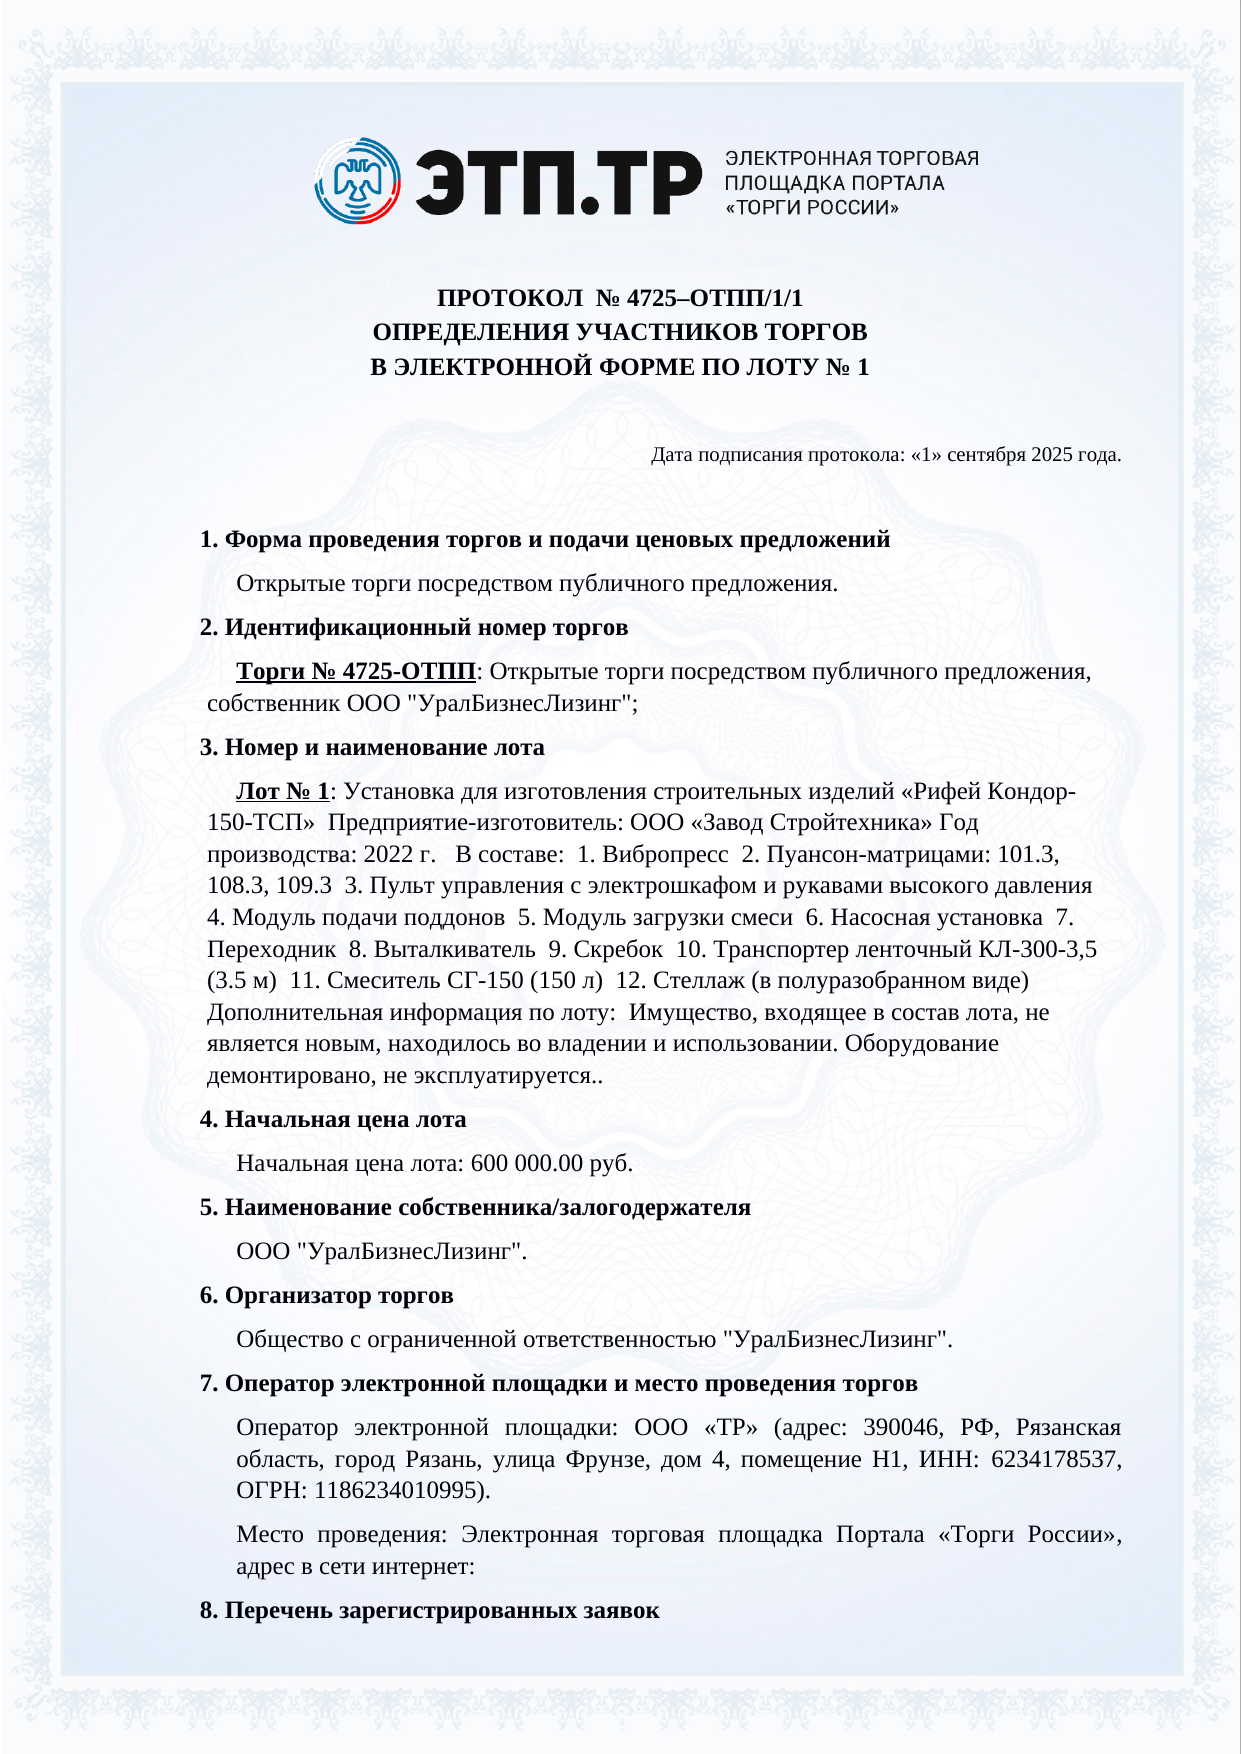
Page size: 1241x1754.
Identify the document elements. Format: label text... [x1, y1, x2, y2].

title ОПРЕДЕЛЕНИЯ УЧАСТНИКОВ ТОРГОВ [118, 317, 1122, 346]
text Начальная цена лота: 600 000.00 руб. [236, 1148, 1122, 1177]
text Место проведения: Электронная торговая площадка Портала «Торги России», адрес в сети интернет: [236, 1519, 1122, 1580]
text 8. Перечень зарегистрированных заявок [177, 1595, 1122, 1624]
picture [2, 1, 1241, 1754]
text Открытые торги посредством публичного предложения. [177, 568, 1122, 597]
text Оператор электронной площадки: ООО «ТР» (адрес: 390046, РФ, Рязанская область, город Рязань, улица Фрунзе, дом 4, помещение Н1, ИНН: 6234178537, ОГРН: 1186234010995). [236, 1412, 1122, 1504]
text Дата подписания протокола: «1» сентября 2025 года. [177, 436, 1122, 467]
text Общество с ограниченной ответственностью "УралБизнесЛизинг". [177, 1324, 1122, 1353]
text 7. Оператор электронной площадки и место проведения торгов [177, 1368, 1122, 1397]
title В ЭЛЕКТРОННОЙ ФОРМЕ ПО ЛОТУ № 1 [118, 352, 1122, 381]
text 6. Организатор торгов [177, 1280, 1122, 1309]
text 4. Начальная цена лота [177, 1104, 1122, 1133]
text 1. Форма проведения торгов и подачи ценовых предложений [177, 524, 1122, 553]
text 3. Номер и наименование лота [177, 732, 1122, 761]
text Лот № 1: Установка для изготовления строительных изделий «Рифей Кондор-150-ТСП» Предприятие-изготовитель: ООО «Завод Стройтехника» Год производства: 2022 г. В составе: 1. Вибропресс 2. Пуансон-матрицами: 101.3, 108.3, 109.3 3. Пульт управления с электрошкафом и рукавами высокого давления 4. Модуль подачи поддонов 5. Модуль загрузки смеси 6. Насосная установка 7. Переходник 8. Выталкиватель 9. Скребок 10. Транспортер ленточный КЛ-300-3,5 (3.5 м) 11. Смеситель СГ-150 (150 л) 12. Стеллаж (в полуразобранном виде) Дополнительная информация по лоту: Имущество, входящее в состав лота, не является новым, находилось во владении и использовании. Оборудование демонтировано, не эксплуатируется.. [207, 776, 1122, 1089]
text ООО "УралБизнесЛизинг". [177, 1236, 1122, 1265]
text Торги № 4725-ОТПП: Открытые торги посредством публичного предложения, собственник ООО "УралБизнесЛизинг"; [207, 656, 1122, 716]
title ПРОТОКОЛ № 4725–ОТПП/1/1 [118, 283, 1122, 312]
text 5. Наименование собственника/залогодержателя [177, 1192, 1122, 1221]
text 2. Идентификационный номер торгов [177, 612, 1122, 641]
